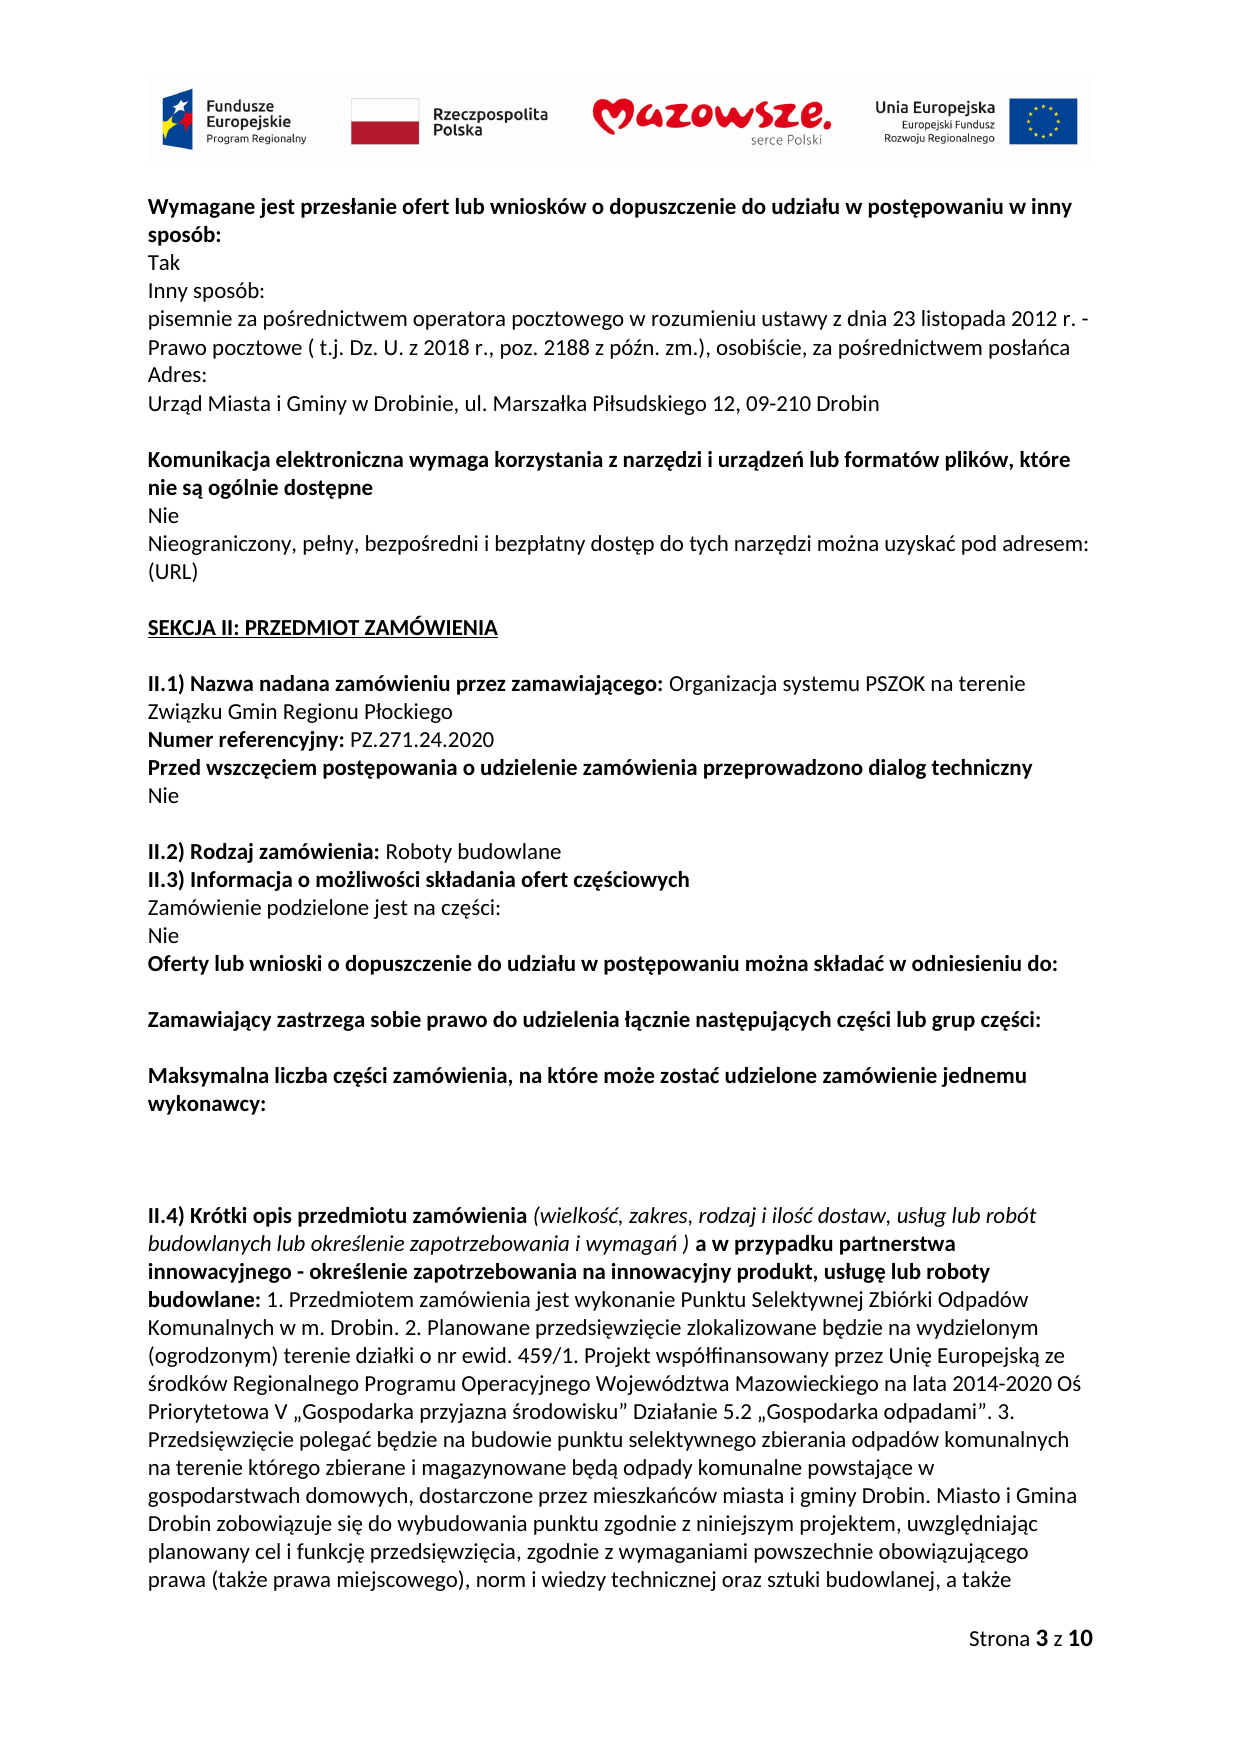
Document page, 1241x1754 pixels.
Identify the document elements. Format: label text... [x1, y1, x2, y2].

text Nie [148, 781, 1093, 809]
text Nie Oferty lub wnioski o dopuszczenie do udziału w postępowaniu można składać w odniesieniu do: [148, 921, 1093, 1005]
picture [147, 73, 1093, 165]
text Nie Nieograniczony, pełny, bezpośredni i bezpłatny dostęp do tych narzędzi można uzyskać pod adresem: (URL) [148, 501, 1093, 613]
text II.2) Rodzaj zamówienia: Roboty budowlane II.3) Informacja o możliwości składania ofert częściowych Zamówienie podzielone jest na części: [148, 809, 1093, 921]
text Komunikacja elektroniczna wymaga korzystania z narzędzi i urządzeń lub formatów plików, które nie są ogólnie dostępne [148, 417, 1093, 501]
text SEKCJA II: PRZEDMIOT ZAMÓWIENIA [148, 613, 1093, 641]
text II.1) Nazwa nadana zamówieniu przez zamawiającego: Organizacja systemu PSZOK na terenie Związku Gmin Regionu Płockiego Numer referencyjny: PZ.271.24.2020 Przed wszczęciem postępowania o udzielenie zamówienia przeprowadzono dialog techniczny [148, 641, 1093, 781]
